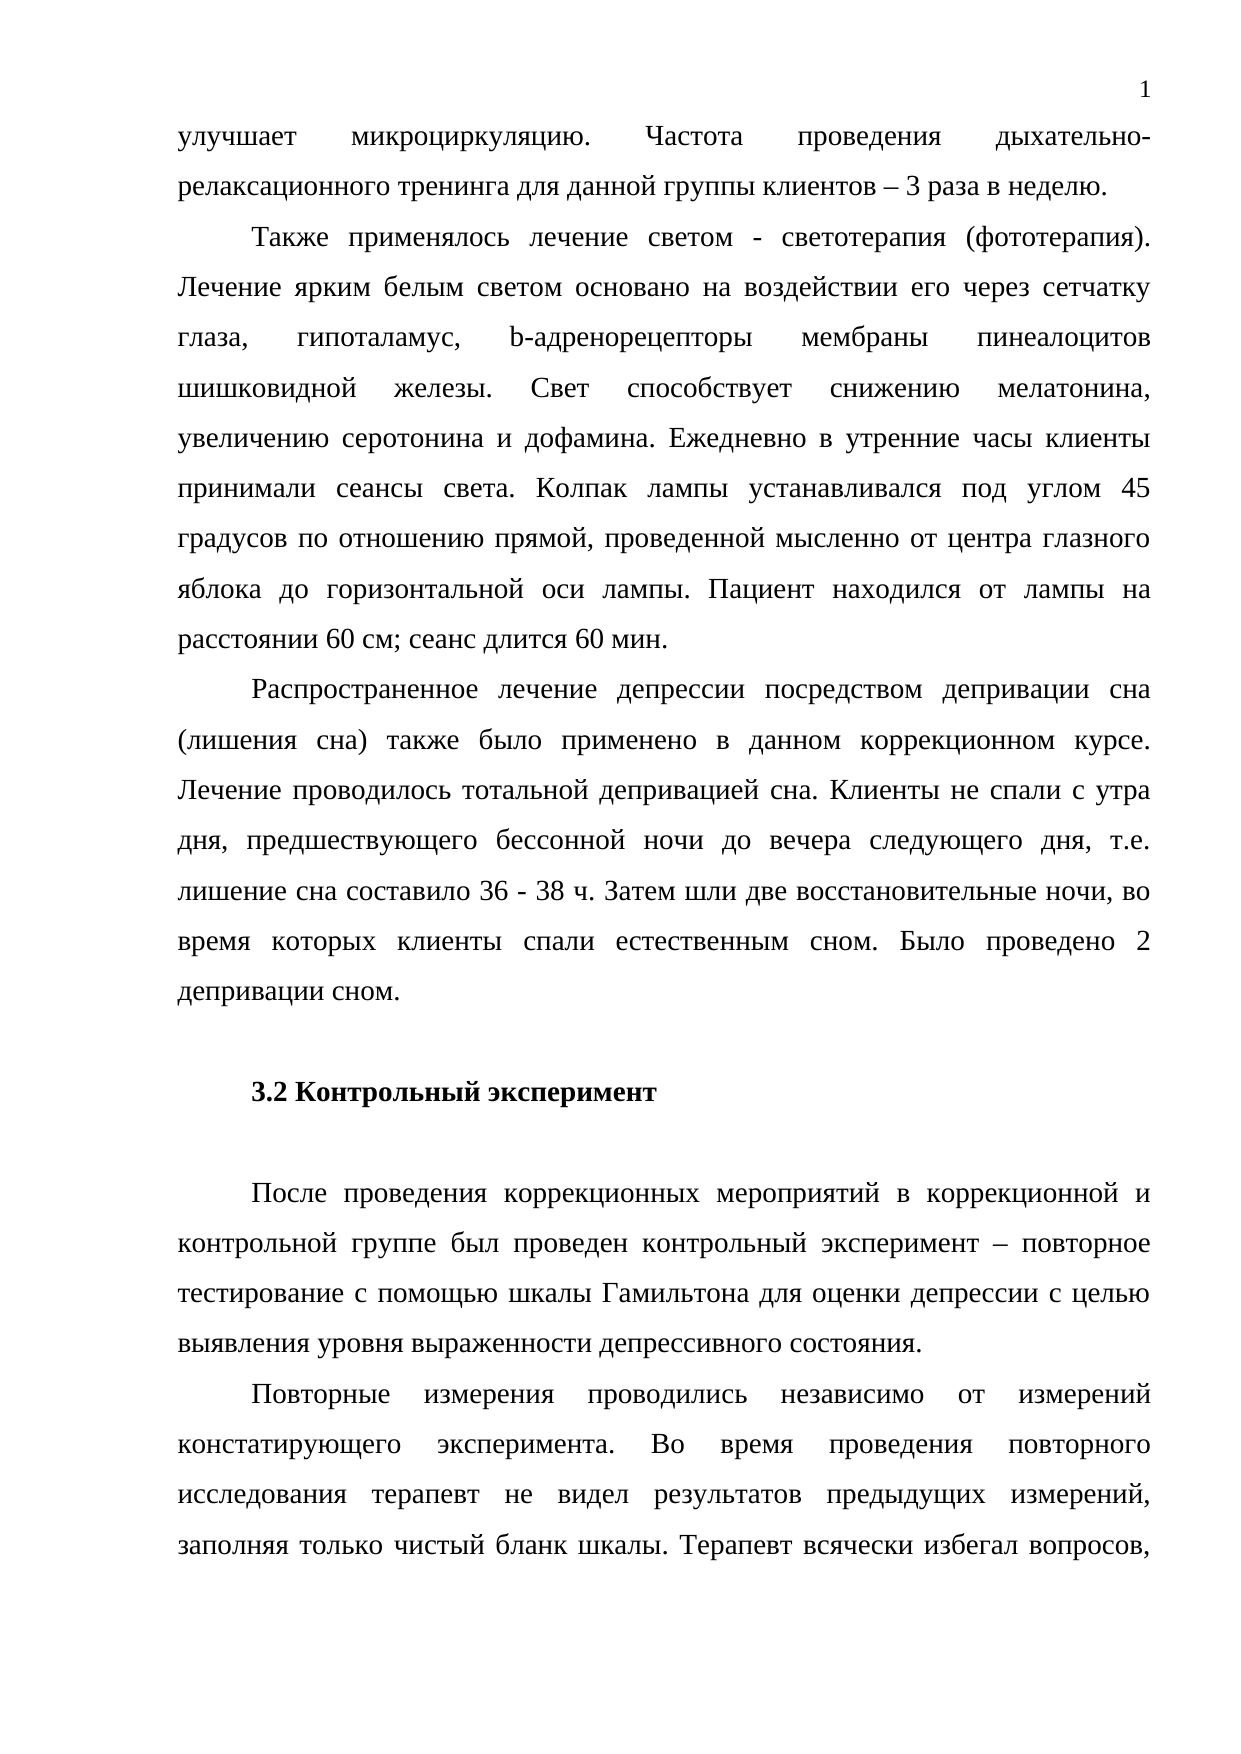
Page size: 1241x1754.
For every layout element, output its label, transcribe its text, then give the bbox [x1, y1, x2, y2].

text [177, 118, 1152, 202]
text 3.2 Контрольный эксперимент [251, 1074, 1152, 1108]
text Распространенное лечение депрессии посредством депривации сна (лишения сна) также было применено в данном коррекционном курсе. Лечение проводилось тотальной депривацией сна. Клиенты не спали с утра дня, предшествующего бессонной ночи до вечера следующего дня, т.е. лишение сна составило 36 - 38 ч. Затем шли две восстановительные ночи, во время которых клиенты спали естественным сном. Было проведено 2 депривации сном. [177, 672, 1152, 1007]
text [177, 1376, 1152, 1560]
text После проведения коррекционных мероприятий в коррекционной и контрольной группе был проведен контрольный эксперимент – повторное тестирование с помощью шкалы Гамильтона для оценки депрессии с целью выявления уровня выраженности депрессивного состояния. [177, 1175, 1152, 1359]
text Также применялось лечение светом - светотерапия (фототерапия). Лечение ярким белым светом основано на воздействии его через сетчатку глаза, гипоталамус, b-адренорецепторы мембраны пинеалоцитов шишковидной железы. Свет способствует снижению мелатонина, увеличению серотонина и дофамина. Ежедневно в утренние часы клиенты принимали сеансы света. Колпак лампы устанавливался под углом 45 градусов по отношению прямой, проведенной мысленно от центра глазного яблока до горизонтальной оси лампы. Пациент находился от лампы на расстоянии 60 см; сеанс длится 60 мин. [177, 219, 1152, 655]
